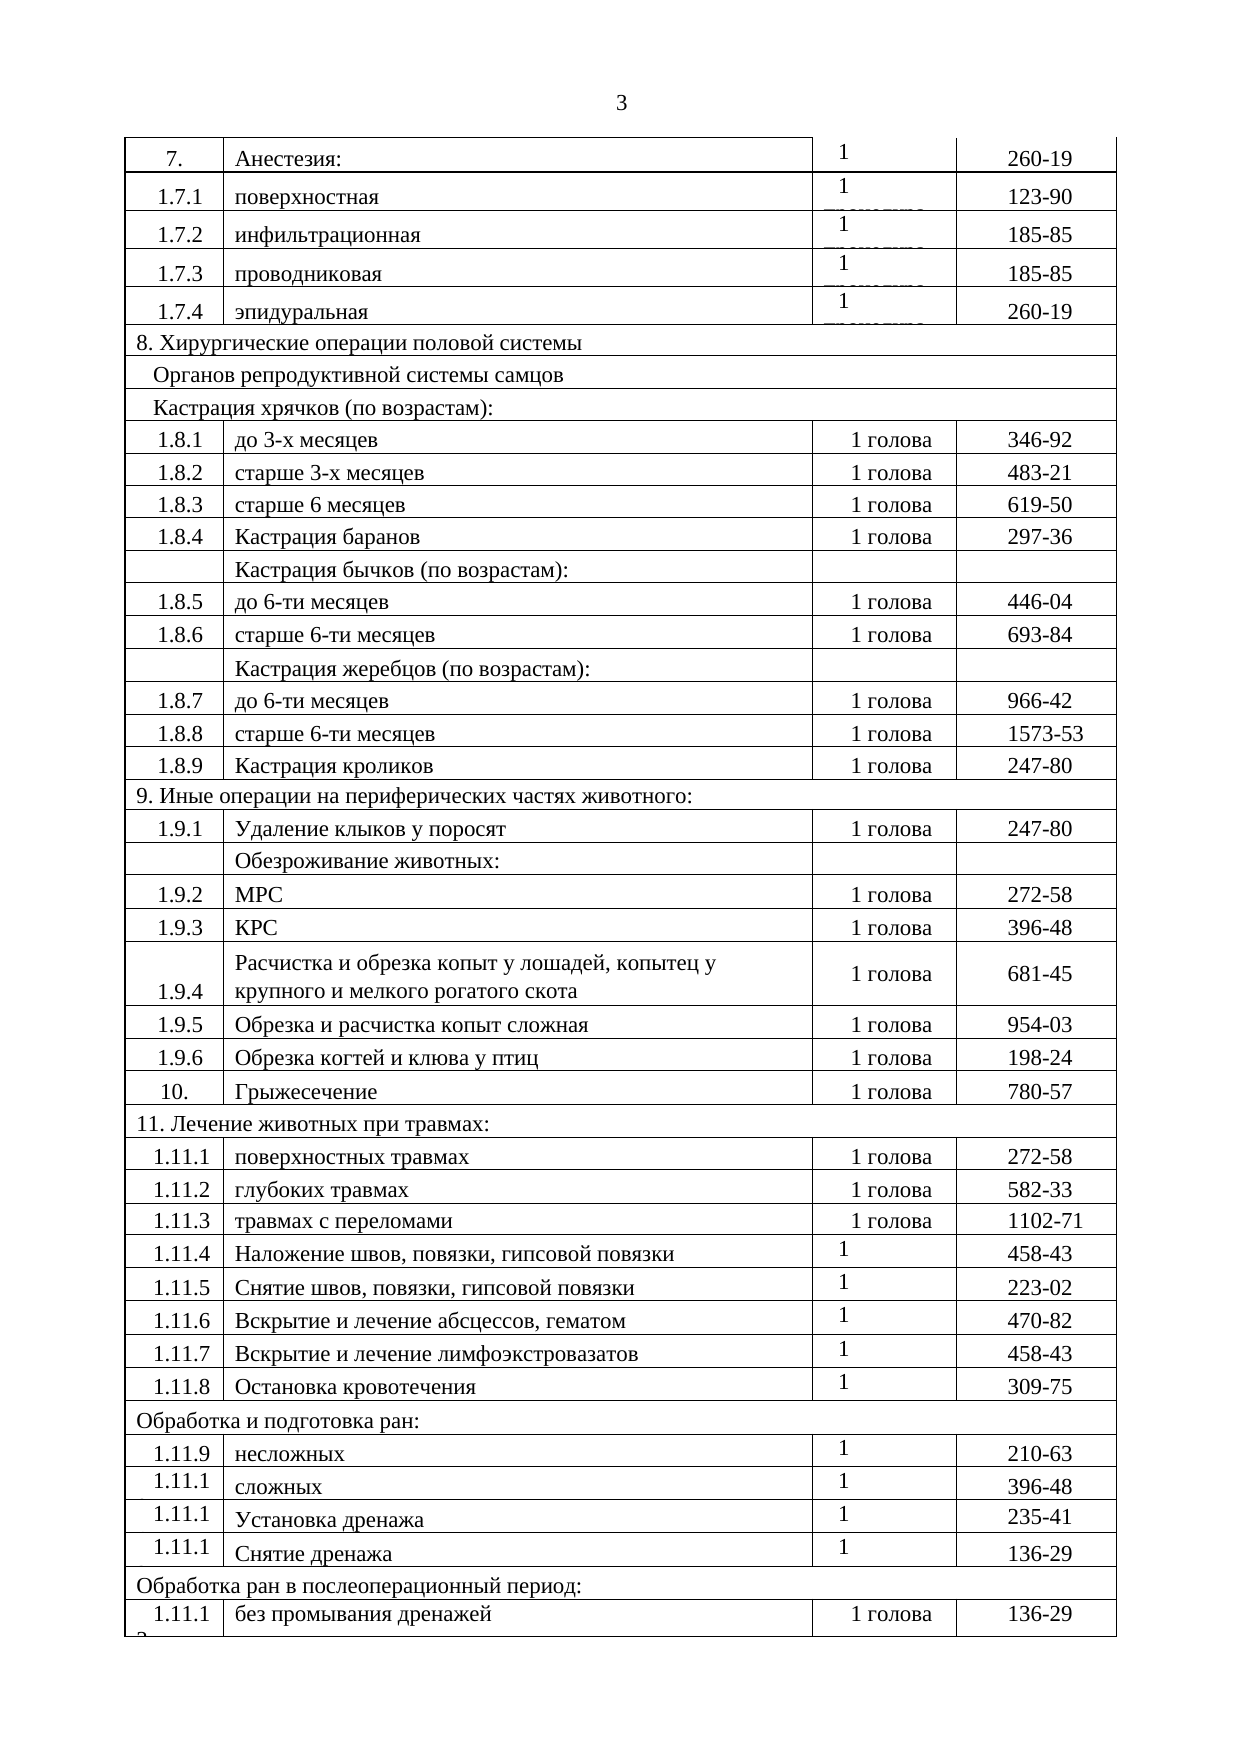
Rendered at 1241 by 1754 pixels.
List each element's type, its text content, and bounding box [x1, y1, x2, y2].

table_cell Установка дренажа [224, 1500, 812, 1532]
table_cell 1.9.1 [126, 810, 223, 842]
table_cell 1.7.4 [126, 287, 223, 324]
table_cell 1 голова [813, 454, 956, 485]
table_cell 458-43 [957, 1335, 1116, 1367]
table_cell 272-58 [957, 875, 1116, 907]
table_header Анестезия: [224, 138, 812, 171]
table_cell 11. Лечение животных при травмах: [126, 1105, 1116, 1137]
table_cell до 6-ти месяцев [224, 682, 812, 713]
table_cell Кастрация кроликов [224, 747, 812, 779]
table_cell старше 6-ти месяцев [224, 715, 812, 746]
table_cell [813, 843, 956, 874]
table_cell [957, 551, 1116, 582]
table_cell 185-85 [957, 249, 1116, 286]
table_cell 1.11.5 [126, 1268, 223, 1300]
table_cell 1.8.3 [126, 486, 223, 517]
table_cell 1 голова [813, 715, 956, 746]
table_cell 210-63 [957, 1435, 1116, 1466]
table_cell 1 голова [813, 1039, 956, 1070]
table_cell Снятие швов, повязки, гипсовой повязки [224, 1268, 812, 1300]
table_cell 1 процедура [813, 1467, 956, 1499]
table_cell несложных [224, 1435, 812, 1466]
table_cell Остановка кровотечения [224, 1368, 812, 1400]
table_cell 954-03 [957, 1006, 1116, 1038]
table_cell [813, 649, 956, 681]
table_cell 619-50 [957, 486, 1116, 517]
table_cell 1.11.6 [126, 1301, 223, 1333]
table_cell 1.11.9 [126, 1435, 223, 1466]
table_cell 470-82 [957, 1301, 1116, 1333]
table_cell глубоких травмах [224, 1170, 812, 1202]
table_cell сложных [224, 1467, 812, 1499]
table_cell Обрезка когтей и клюва у птиц [224, 1039, 812, 1070]
table_cell 1.8.4 [126, 518, 223, 549]
table_cell до 6-ти месяцев [224, 583, 812, 615]
table_cell 1.11.8 [126, 1368, 223, 1400]
table_cell Кастрация бычков (по возрастам): [224, 551, 812, 582]
table_cell 582-33 [957, 1170, 1116, 1202]
table_cell 247-80 [957, 747, 1116, 779]
table_cell 396-48 [957, 909, 1116, 941]
table_cell Удаление клыков у поросят [224, 810, 812, 842]
table_cell 1.11.10 [126, 1467, 223, 1499]
table_cell 1.7.1 [126, 173, 223, 209]
table_cell 136-29 [957, 1533, 1116, 1566]
table_cell 1 голова [813, 1600, 956, 1636]
table_cell 446-04 [957, 583, 1116, 615]
table_cell Снятие дренажа [224, 1533, 812, 1566]
table_header 1 процедура [813, 137, 956, 171]
table_cell 1 процедура [813, 1335, 956, 1367]
table_header 7. [126, 138, 223, 171]
table_cell 1 процедура [813, 1268, 956, 1300]
table_cell [126, 649, 223, 681]
table_cell 1.8.1 [126, 421, 223, 452]
table_cell 681-45 [957, 942, 1116, 1005]
table_cell 1 голова [813, 1204, 956, 1234]
table_cell 1.8.7 [126, 682, 223, 713]
table_cell 1.8.6 [126, 616, 223, 648]
table_cell Обработка ран в послеоперационный период: [126, 1567, 1116, 1598]
table_cell Обрезка и расчистка копыт сложная [224, 1006, 812, 1038]
table_cell 1.8.2 [126, 454, 223, 485]
table_cell 260-19 [957, 287, 1116, 324]
table_cell 1 процедура [813, 1500, 956, 1532]
table_cell 1.9.3 [126, 909, 223, 941]
table_cell 1 процедура [813, 1533, 956, 1566]
table_cell эпидуральная [224, 287, 812, 324]
table_cell МРС [224, 875, 812, 907]
table_cell без промывания дренажей [224, 1600, 812, 1636]
table_cell 1.11.7 [126, 1335, 223, 1367]
table_cell Вскрытие и лечение абсцессов, гематом [224, 1301, 812, 1333]
table_cell 1 процедура [813, 1301, 956, 1333]
table_cell 1 голова [813, 1071, 956, 1104]
table_cell 1 голова [813, 1170, 956, 1202]
table_cell 297-36 [957, 518, 1116, 549]
table_cell поверхностных травмах [224, 1138, 812, 1169]
table_cell 1 голова [813, 875, 956, 907]
table_cell старше 6 месяцев [224, 486, 812, 517]
table_cell 1 процедура [813, 1235, 956, 1267]
table_cell до 3-х месяцев [224, 421, 812, 452]
table_cell 1.11.1 [126, 1138, 223, 1169]
table_cell старше 3-х месяцев [224, 454, 812, 485]
table_cell 10. [126, 1071, 223, 1104]
table_cell 198-24 [957, 1039, 1116, 1070]
table_cell 8. Хирургические операции половой системы [126, 325, 1116, 355]
table_cell Обработка и подготовка ран: [126, 1401, 1116, 1433]
table_cell Наложение швов, повязки, гипсовой повязки [224, 1235, 812, 1267]
table_cell 235-41 [957, 1500, 1116, 1532]
table_cell травмах с переломами [224, 1204, 812, 1234]
table_cell старше 6-ти месяцев [224, 616, 812, 648]
table_cell 1 процедура [813, 173, 956, 209]
table_cell 1.11.2 [126, 1170, 223, 1202]
table_cell 185-85 [957, 211, 1116, 248]
table_cell 1 процедура [813, 211, 956, 248]
table_cell Вскрытие и лечение лимфоэкстровазатов [224, 1335, 812, 1367]
table_cell 966-42 [957, 682, 1116, 713]
table_cell 1 голова [813, 583, 956, 615]
table_cell 693-84 [957, 616, 1116, 648]
table_cell 1 голова [813, 616, 956, 648]
table_cell 272-58 [957, 1138, 1116, 1169]
table_cell 9. Иные операции на периферических частях животного: [126, 780, 1116, 809]
table_cell 346-92 [957, 421, 1116, 452]
table_cell 1.8.8 [126, 715, 223, 746]
table_cell 1 процедура [813, 287, 956, 324]
table_cell 247-80 [957, 810, 1116, 842]
table_cell 1.9.6 [126, 1039, 223, 1070]
table_cell [813, 551, 956, 582]
table_cell 1 процедура [813, 1435, 956, 1466]
table_cell 1573-53 [957, 715, 1116, 746]
table_cell 1102-71 [957, 1204, 1116, 1234]
table_cell 1 голова [813, 1006, 956, 1038]
table_cell 396-48 [957, 1467, 1116, 1499]
table_cell 1 процедура [813, 1368, 956, 1400]
table_cell [957, 843, 1116, 874]
table_cell Обезроживание животных: [224, 843, 812, 874]
table_cell Органов репродуктивной системы самцов [126, 356, 1116, 388]
table_cell 1.9.5 [126, 1006, 223, 1038]
table_cell 123-90 [957, 173, 1116, 209]
table_cell 1 голова [813, 942, 956, 1005]
table_cell 1.11.12 [126, 1533, 223, 1566]
table_cell 1.11.3 [126, 1204, 223, 1234]
table_cell 483-21 [957, 454, 1116, 485]
table_header 260-19 [957, 137, 1116, 171]
table_cell Расчистка и обрезка копыт у лошадей, копытец у крупного и мелкого рогатого скота [224, 942, 812, 1005]
table_cell 1.9.4 [126, 942, 223, 1005]
table_cell 458-43 [957, 1235, 1116, 1267]
table_cell 1 голова [813, 1138, 956, 1169]
table_cell 1.9.2 [126, 875, 223, 907]
table_cell 1.7.2 [126, 211, 223, 248]
table_cell Кастрация хрячков (по возрастам): [126, 389, 1116, 420]
table_cell 780-57 [957, 1071, 1116, 1104]
table_cell [126, 551, 223, 582]
table_cell инфильтрационная [224, 211, 812, 248]
table_cell проводниковая [224, 249, 812, 286]
table_cell 1 голова [813, 747, 956, 779]
table_cell 1 голова [813, 421, 956, 452]
table_cell Грыжесечение [224, 1071, 812, 1104]
table_cell 1 процедура [813, 249, 956, 286]
table_cell 136-29 [957, 1600, 1116, 1636]
table_cell поверхностная [224, 173, 812, 209]
table_cell Кастрация жеребцов (по возрастам): [224, 649, 812, 681]
table_cell 1.11.11 [126, 1500, 223, 1532]
table_cell 1 голова [813, 682, 956, 713]
table_cell 1.7.3 [126, 249, 223, 286]
table_cell 1 голова [813, 909, 956, 941]
table_cell КРС [224, 909, 812, 941]
table_cell [957, 649, 1116, 681]
table_cell 309-75 [957, 1368, 1116, 1400]
table_cell 1 голова [813, 518, 956, 549]
table_cell Кастрация баранов [224, 518, 812, 549]
table_cell 1 голова [813, 486, 956, 517]
table_cell 1.11.13 [126, 1600, 223, 1636]
table_cell 1.8.5 [126, 583, 223, 615]
table_cell 1.11.4 [126, 1235, 223, 1267]
table_cell 223-02 [957, 1268, 1116, 1300]
table_cell [126, 843, 223, 874]
table_cell 1.8.9 [126, 747, 223, 779]
table_cell 1 голова [813, 810, 956, 842]
